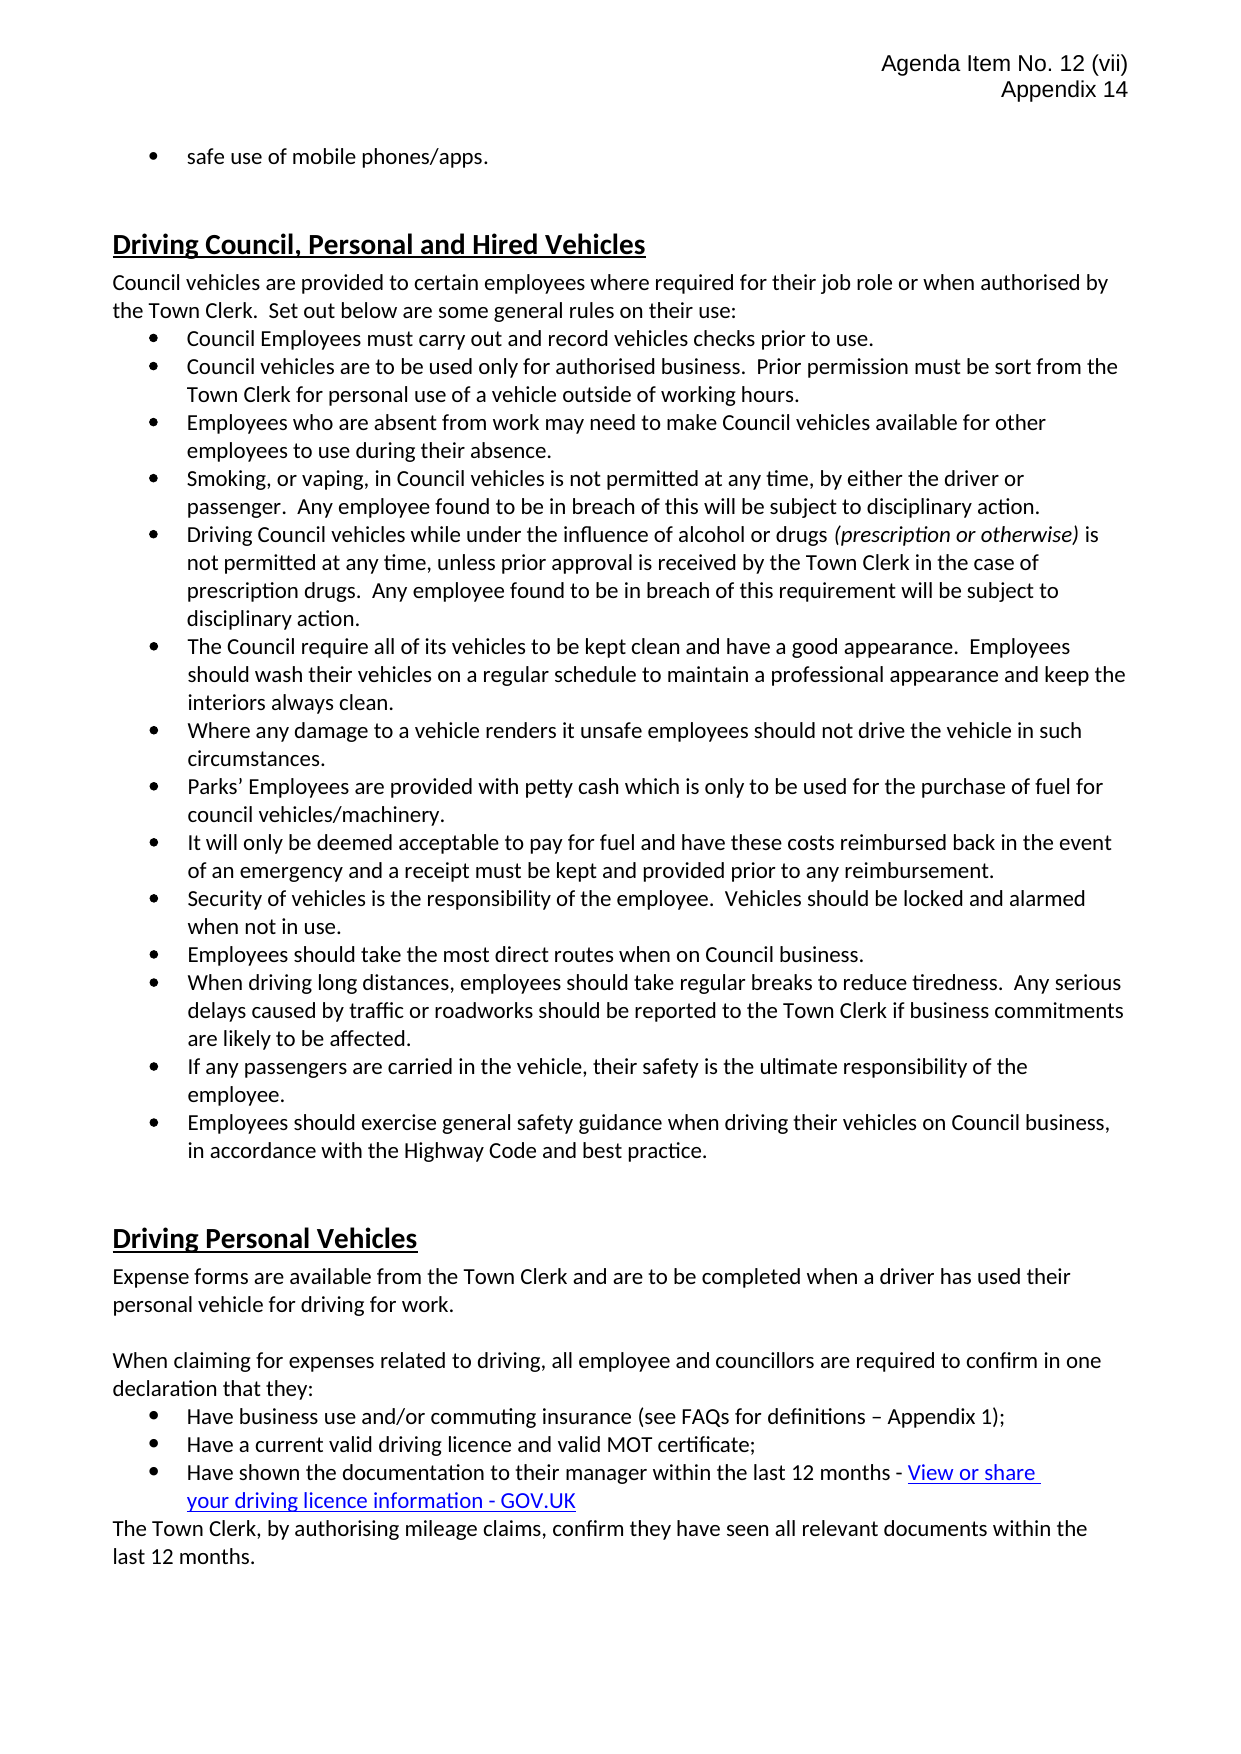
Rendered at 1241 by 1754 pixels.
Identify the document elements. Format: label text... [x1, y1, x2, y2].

subtitle Driving Personal Vehicles [112, 1220, 1128, 1256]
list If any passengers are carried in the vehicle, their safety is the ultimate responsibility of the employee. [150, 1052, 1128, 1108]
list It will only be deemed acceptable to pay for fuel and have these costs reimbursed back in the event of an emergency and a receipt must be kept and provided prior to any reimbursement. [150, 828, 1128, 884]
list Driving Council vehicles while under the influence of alcohol or drugs (prescription or otherwise) is not permitted at any time, unless prior approval is received by the Town Clerk in the case of prescription drugs. Any employee found to be in breach of this requirement will be subject to disciplinary action. [149, 520, 1128, 632]
list Have a current valid driving licence and valid MOT certificate; [149, 1430, 1128, 1458]
list Where any damage to a vehicle renders it unsafe employees should not drive the vehicle in such circumstances. [150, 716, 1128, 772]
list Security of vehicles is the responsibility of the employee. Vehicles should be locked and alarmed when not in use. [150, 884, 1128, 940]
text The Town Clerk, by authorising mileage claims, confirm they have seen all relevant documents within the last 12 months. [112, 1514, 1100, 1571]
list Employees should take the most direct routes when on Council business. [150, 940, 1128, 968]
text Expense forms are available from the Town Clerk and are to be completed when a driver has used their personal vehicle for driving for work. [112, 1262, 1128, 1318]
list safe use of mobile phones/apps. [149, 142, 1128, 170]
list Smoking, or vaping, in Council vehicles is not permitted at any time, by either the driver or passenger. Any employee found to be in breach of this will be subject to disciplinary action. [149, 464, 1128, 520]
list The Council require all of its vehicles to be kept clean and have a good appearance. Employees should wash their vehicles on a regular schedule to maintain a professional appearance and keep the interiors always clean. [150, 632, 1128, 716]
list Parks’ Employees are provided with petty cash which is only to be used for the purchase of fuel for council vehicles/machinery. [150, 772, 1128, 828]
list Employees who are absent from work may need to make Council vehicles available for other employees to use during their absence. [149, 408, 1128, 464]
subtitle Driving Council, Personal and Hired Vehicles [112, 226, 1128, 261]
list When driving long distances, employees should take regular breaks to reduce tiredness. Any serious delays caused by traffic or roadworks should be reported to the Town Clerk if business commitments are likely to be affected. [150, 968, 1128, 1052]
list Have shown the documentation to their manager within the last 12 months - View or share your driving licence information - GOV.UK [149, 1458, 1077, 1514]
text Council vehicles are provided to certain employees where required for their job role or when authorised by the Town Clerk. Set out below are some general rules on their use: [112, 268, 1128, 324]
list Have business use and/or commuting insurance (see FAQs for definitions – Appendix 1); [149, 1402, 1077, 1430]
text When claiming for expenses related to driving, all employee and councillors are required to confirm in one declaration that they: [112, 1346, 1128, 1402]
list Council vehicles are to be used only for authorised business. Prior permission must be sort from the Town Clerk for personal use of a vehicle outside of working hours. [149, 352, 1128, 408]
list Employees should exercise general safety guidance when driving their vehicles on Council business, in accordance with the Highway Code and best practice. [150, 1108, 1128, 1164]
list Council Employees must carry out and record vehicles checks prior to use. [149, 324, 1128, 352]
